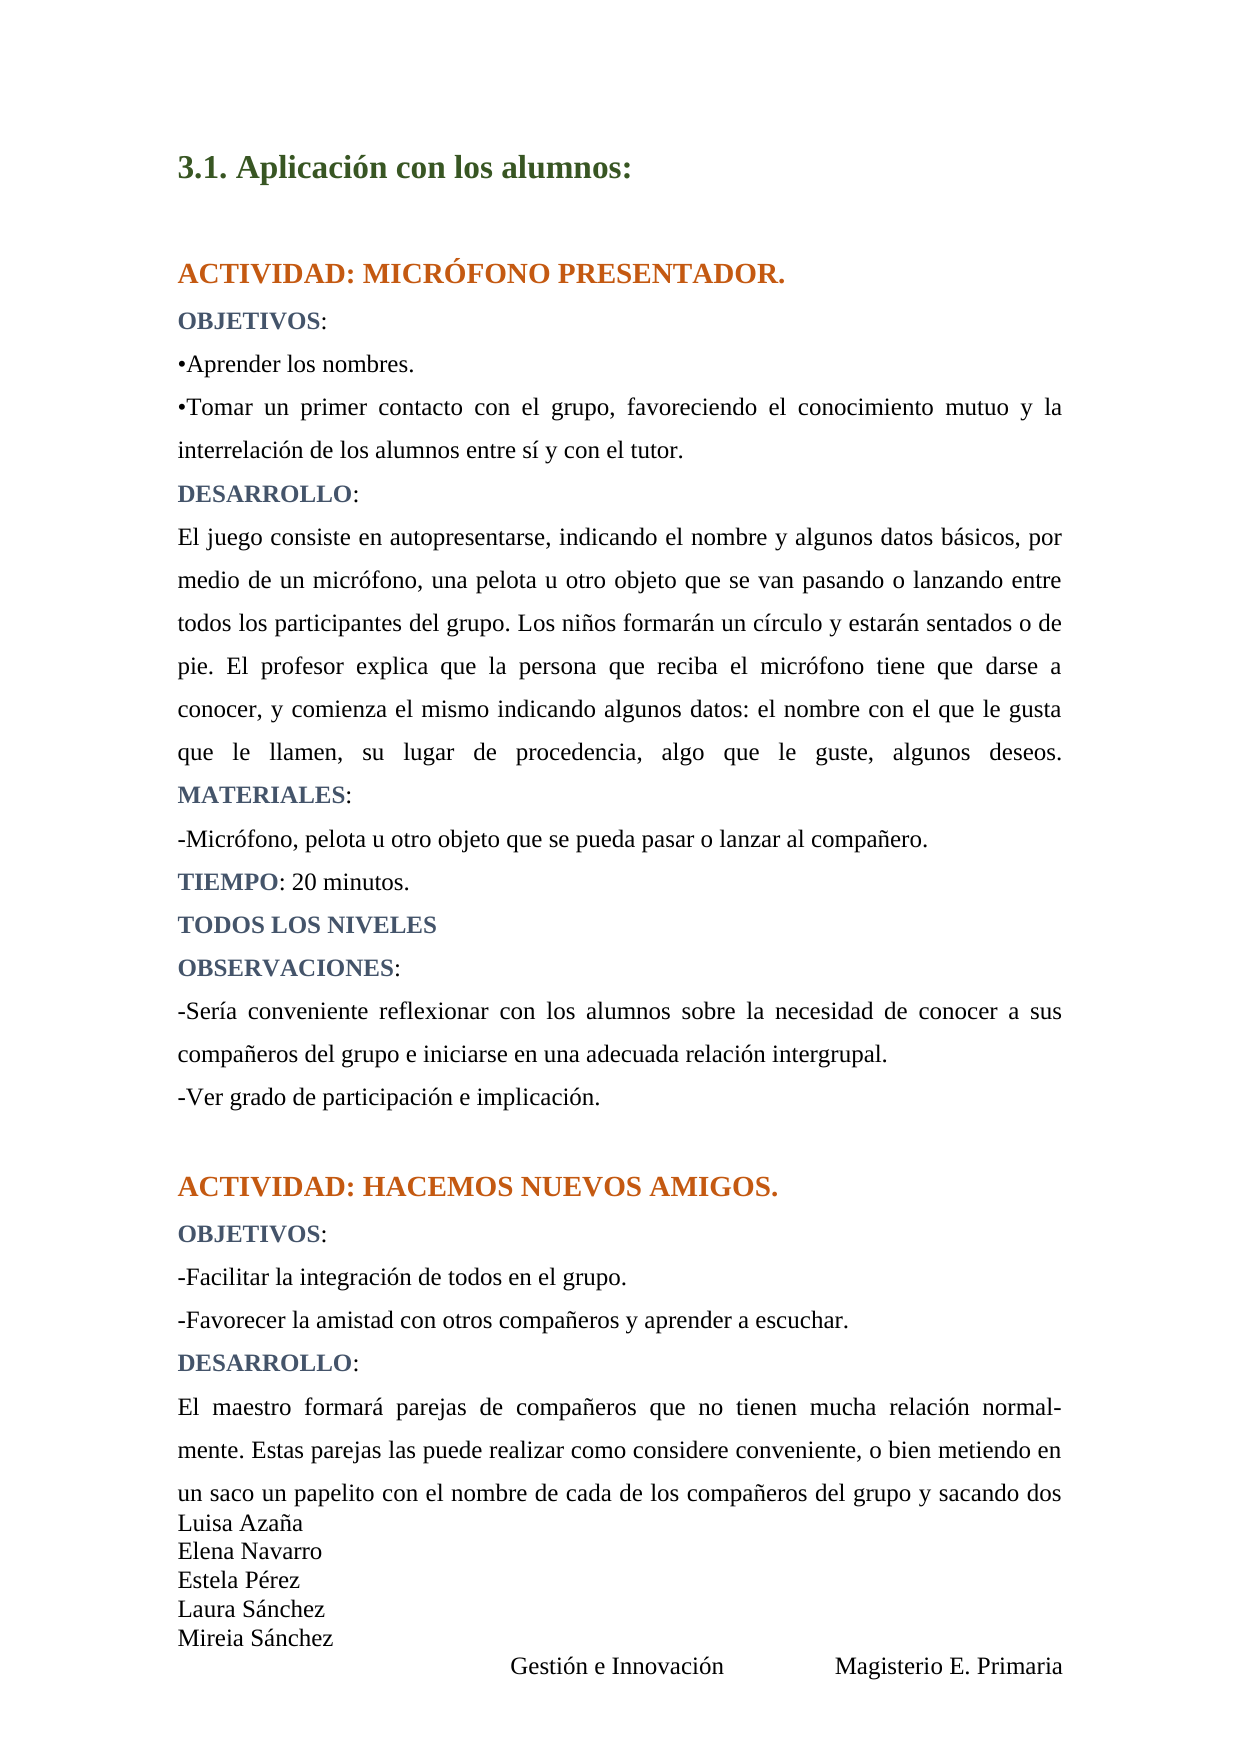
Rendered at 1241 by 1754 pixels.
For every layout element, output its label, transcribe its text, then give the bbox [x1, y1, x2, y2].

text OBJETIVOS: [177, 306, 1063, 335]
text -Micrófono, pelota u otro objeto que se pueda pasar o lanzar al compañero. [177, 824, 1063, 852]
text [177, 1392, 1063, 1507]
text •Tomar un primer contacto con el grupo, favoreciendo el conocimiento mutuo y la interrelación de los alumnos entre sí y con el tutor. [177, 392, 1063, 464]
subtitle 3.1. Aplicación con los alumnos: [177, 148, 1063, 186]
text -Ver grado de participación e implicación. [177, 1082, 1063, 1111]
text TIEMPO: 20 minutos. [177, 867, 1063, 896]
text DESARROLLO: [177, 1348, 1063, 1377]
text •Aprender los nombres. [177, 349, 1063, 378]
text TODOS LOS NIVELES [177, 910, 1063, 939]
text -Facilitar la integración de todos en el grupo. [177, 1262, 1063, 1291]
text ACTIVIDAD: HACEMOS NUEVOS AMIGOS. [177, 1169, 1063, 1202]
text ACTIVIDAD: MICRÓFONO PRESENTADOR. [177, 256, 1063, 289]
text OBJETIVOS: [177, 1219, 1063, 1248]
text -Sería conveniente reflexionar con los alumnos sobre la necesidad de conocer a sus compañeros del grupo e iniciarse en una adecuada relación intergrupal. [177, 996, 1063, 1068]
text -Favorecer la amistad con otros compañeros y aprender a escuchar. [177, 1305, 1063, 1334]
text DESARROLLO: [177, 479, 1063, 507]
text El juego consiste en autopresentarse, indicando el nombre y algunos datos básicos, por medio de un micrófono, una pelota u otro objeto que se van pasando o lanzando entre todos los participantes del grupo. Los niños formarán un círculo y estarán sentados o de pie. El profesor explica que la persona que reciba el micrófono tiene que darse a conocer, y comienza el mismo indicando algunos datos: el nombre con el que le gusta que le llamen, su lugar de procedencia, algo que le guste, algunos deseos. MATERIALES: [177, 522, 1063, 809]
text OBSERVACIONES: [177, 953, 1063, 982]
